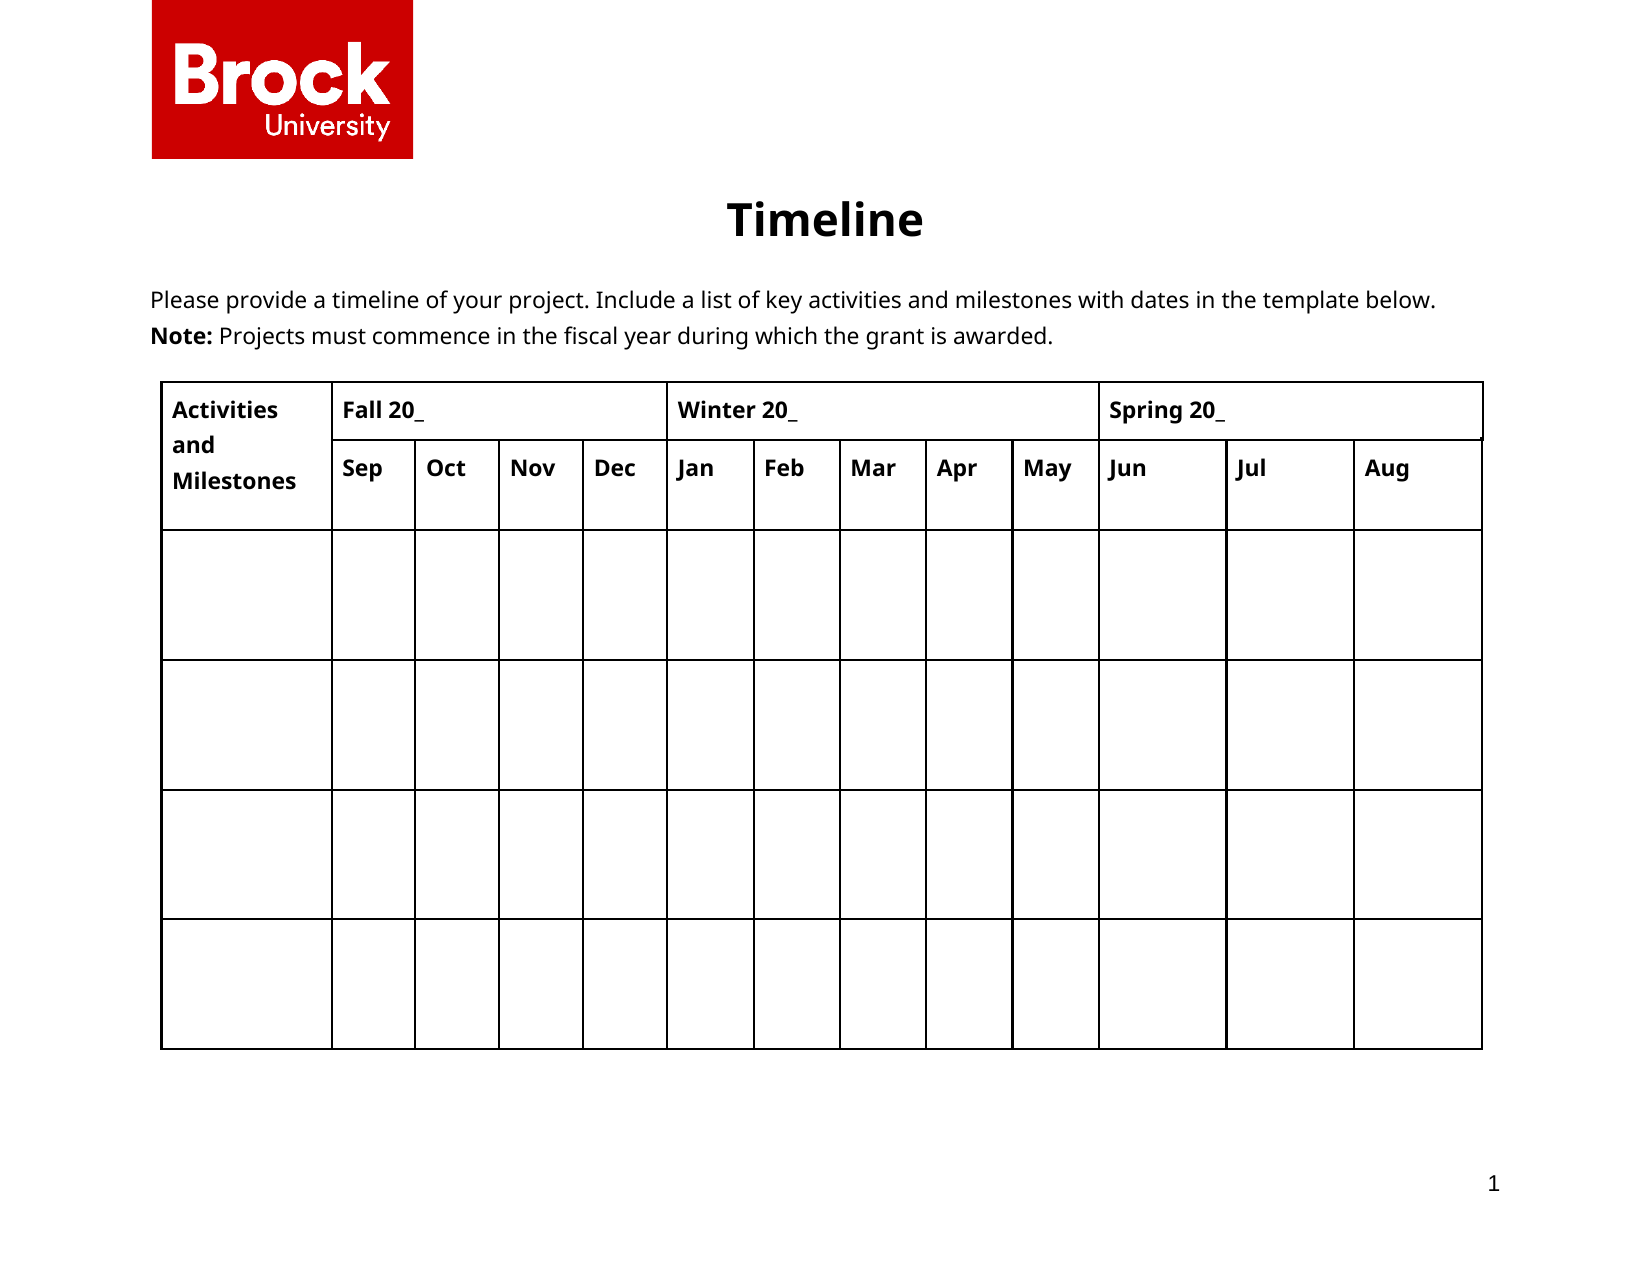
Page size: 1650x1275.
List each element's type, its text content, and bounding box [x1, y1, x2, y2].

table_cell Sep [333, 441, 414, 529]
table_cell [755, 791, 839, 918]
table_cell [668, 531, 753, 658]
table_cell [584, 791, 666, 918]
table_cell Oct [416, 441, 498, 529]
table_cell [500, 920, 582, 1048]
table_cell [163, 531, 331, 658]
table_cell [416, 791, 498, 918]
table_cell [1355, 661, 1481, 788]
table_cell [668, 791, 753, 918]
table_cell [333, 531, 414, 658]
table_cell Mar [841, 441, 925, 529]
table_cell [1100, 920, 1225, 1048]
table_cell [1014, 661, 1098, 788]
table_cell [416, 531, 498, 658]
table_cell [500, 791, 582, 918]
table_cell Aug [1355, 441, 1481, 529]
table_cell [1014, 531, 1098, 658]
table_cell [1355, 791, 1481, 918]
table_cell [163, 920, 331, 1048]
table_cell [841, 531, 925, 658]
table_cell [841, 791, 925, 918]
table_cell [1228, 920, 1353, 1048]
table_cell [416, 661, 498, 788]
table_cell [755, 531, 839, 658]
table_cell [841, 920, 925, 1048]
table_cell [333, 791, 414, 918]
table_cell [584, 531, 666, 658]
table_cell [1228, 531, 1353, 658]
table_cell Feb [755, 441, 839, 529]
table_cell [333, 920, 414, 1048]
table_cell Jan [668, 441, 753, 529]
table_cell [668, 920, 753, 1048]
table_cell [927, 920, 1011, 1048]
table_cell Nov [500, 441, 582, 529]
table_header Winter 20_ [668, 383, 1098, 439]
table_cell [927, 661, 1011, 788]
table_cell Jul [1228, 441, 1353, 529]
table_cell Jun [1100, 441, 1225, 529]
table_cell [755, 920, 839, 1048]
table_cell [755, 661, 839, 788]
subtitle Timeline [150, 187, 1500, 250]
table_cell [584, 661, 666, 788]
table_cell [1100, 791, 1225, 918]
table_cell [333, 661, 414, 788]
table_cell [1355, 531, 1481, 658]
table_header Fall 20_ [333, 383, 666, 439]
table_cell [500, 661, 582, 788]
table_cell [927, 531, 1011, 658]
table_cell [1014, 920, 1098, 1048]
table_cell Apr [927, 441, 1011, 529]
table_header Activities and Milestones [163, 383, 331, 529]
table_cell [1355, 920, 1481, 1048]
table_header Spring 20_ [1100, 383, 1482, 439]
table_cell [1014, 791, 1098, 918]
table_cell [584, 920, 666, 1048]
table_cell [1100, 661, 1225, 788]
table_cell [416, 920, 498, 1048]
table_cell Dec [584, 441, 666, 529]
table_cell [927, 791, 1011, 918]
table_cell [841, 661, 925, 788]
table_cell [1228, 661, 1353, 788]
table_cell May [1014, 441, 1098, 529]
picture [151, 0, 414, 159]
text Please provide a timeline of your project. Include a list of key activities and milestones with dates in the template below. Note: Projects must commence in the fiscal year during which the grant is awarded. [150, 284, 1500, 351]
table_cell [500, 531, 582, 658]
table_cell [1228, 791, 1353, 918]
table_cell [668, 661, 753, 788]
table_cell [163, 661, 331, 788]
table_cell [163, 791, 331, 918]
table_cell [1100, 531, 1225, 658]
